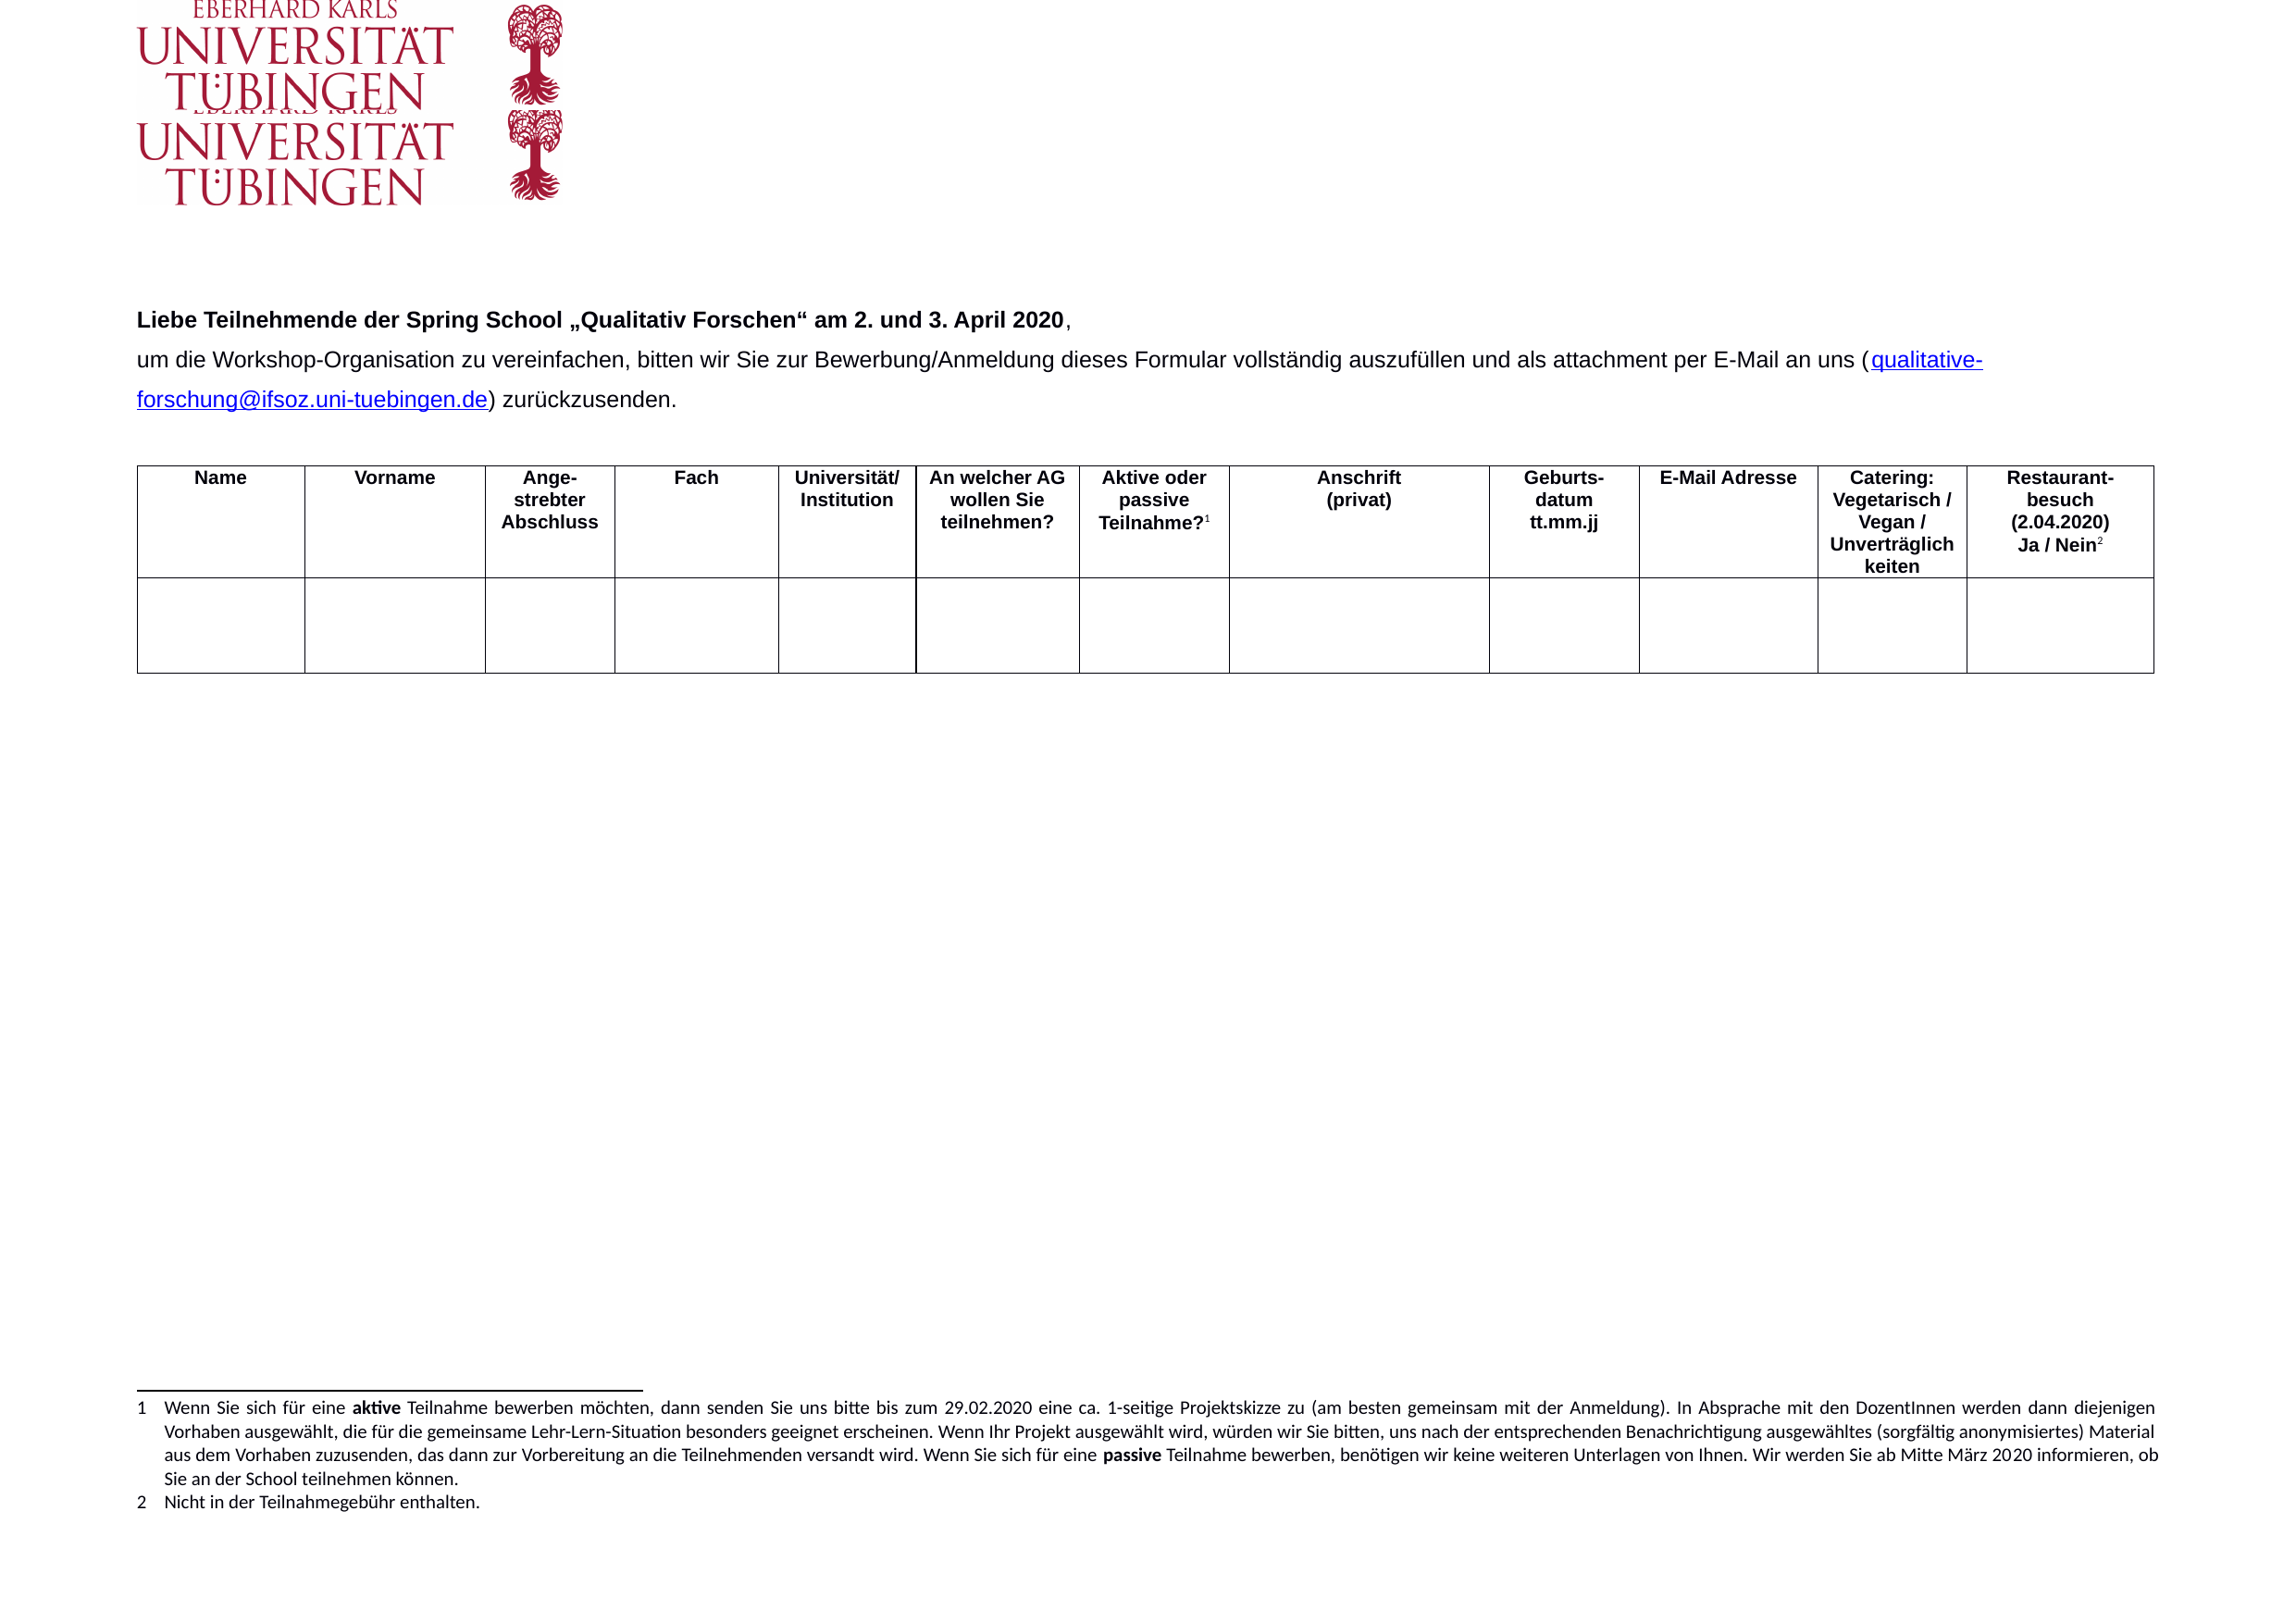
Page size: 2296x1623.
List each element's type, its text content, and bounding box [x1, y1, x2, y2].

table_header Catering: Vegetarisch / Vegan / Unverträglichkeiten [1818, 466, 1967, 577]
table_header Universität/Institution [779, 466, 915, 577]
table_header Geburts-datum tt.mm.jj [1490, 466, 1639, 577]
text Liebe Teilnehmende der Spring School „Qualitativ Forschen“ am 2. und 3. April 2020, [137, 306, 2159, 332]
table_cell [917, 578, 1079, 673]
text um die Workshop-Organisation zu vereinfachen, bitten wir Sie zur Bewerbung/Anmeldung dieses Formular vollständig auszufüllen und als attachment per E-Mail an uns (qualitative-forschung@ifsoz.uni-tuebingen.de) zurückzusenden. [137, 346, 2159, 413]
table_header Fach [615, 466, 778, 577]
table_cell [1080, 578, 1229, 673]
table_cell [486, 578, 614, 673]
table_header Restaurantbesuch (2.04.2020) Ja / Nein [1967, 466, 2153, 577]
table_header Name [138, 466, 304, 577]
table_cell [1818, 578, 1967, 673]
picture [136, 0, 563, 205]
table_header An welcher AG wollen Sie teilnehmen? [917, 466, 1079, 577]
table_header Angestrebter Abschluss [486, 466, 614, 577]
table_cell [138, 578, 304, 673]
table_header E-Mail Adresse [1640, 466, 1818, 577]
table_cell [305, 578, 485, 673]
table_cell [1490, 578, 1639, 673]
table_cell [1640, 578, 1818, 673]
table_cell [1967, 578, 2153, 673]
table_cell [1230, 578, 1489, 673]
table_cell [779, 578, 915, 673]
table_header Aktive oder passive Teilnahme? [1080, 466, 1229, 577]
table_cell [615, 578, 778, 673]
table_header Anschrift (privat) [1230, 466, 1489, 577]
table_header Vorname [305, 466, 485, 577]
